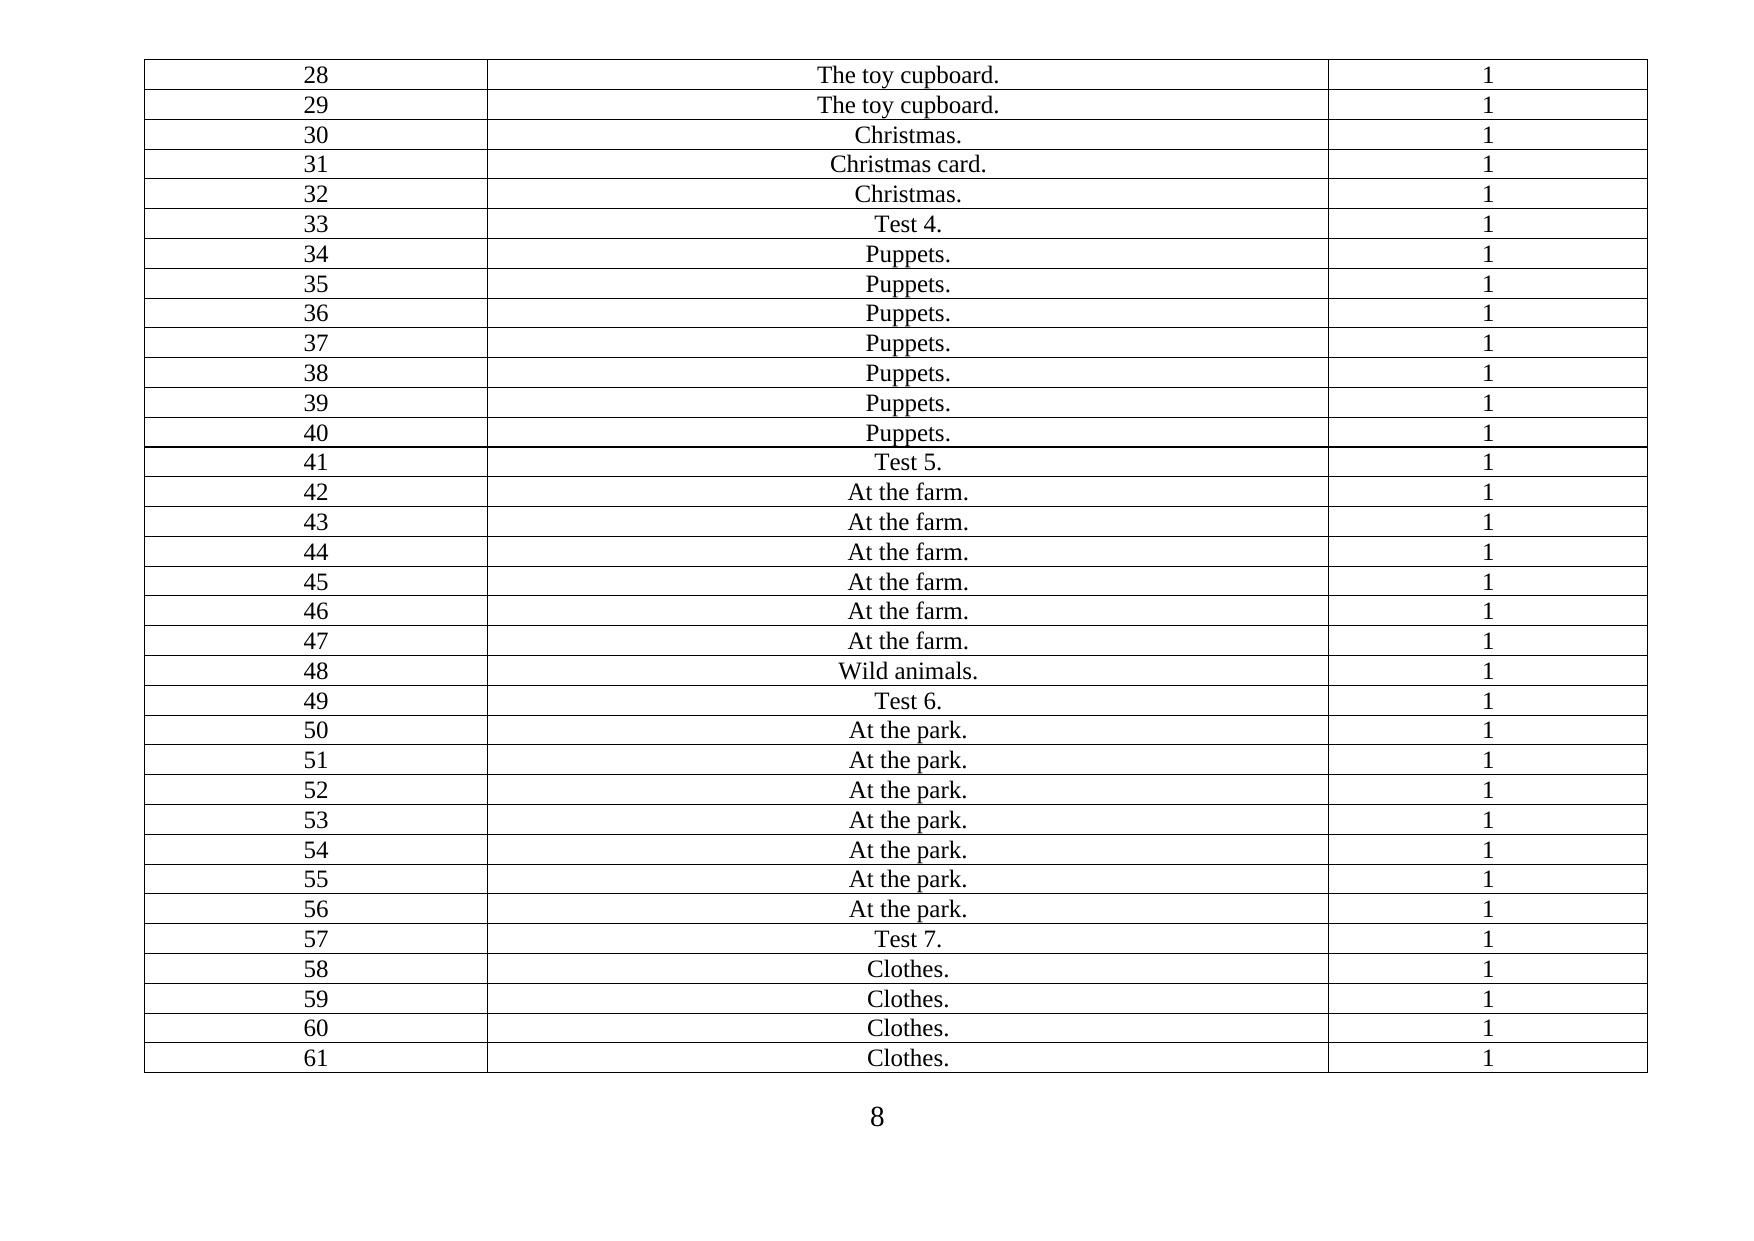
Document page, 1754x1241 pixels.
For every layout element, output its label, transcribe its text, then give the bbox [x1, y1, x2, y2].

table_cell 50 [145, 716, 487, 744]
table_cell 1 [1329, 924, 1647, 953]
table_cell 1 [1329, 656, 1647, 685]
table_cell 54 [145, 835, 487, 863]
table_cell 41 [145, 448, 487, 476]
table_cell 32 [145, 179, 487, 208]
table_cell 45 [145, 567, 487, 595]
table_cell 1 [1329, 626, 1647, 655]
table_cell At the farm. [488, 596, 1328, 625]
table_cell 35 [145, 269, 487, 297]
table_cell 36 [145, 299, 487, 327]
table_cell 1 [1329, 1014, 1647, 1042]
table_cell 40 [145, 418, 487, 446]
table_cell 1 [1329, 835, 1647, 863]
table_cell 1 [1329, 448, 1647, 476]
table_cell Christmas card. [488, 150, 1328, 178]
table_cell 57 [145, 924, 487, 953]
table_cell 1 [1329, 120, 1647, 148]
table_cell Test 5. [488, 448, 1328, 476]
table_cell Wild animals. [488, 656, 1328, 685]
table_cell At the park. [488, 865, 1328, 893]
table_cell 1 [1329, 745, 1647, 774]
table_cell 1 [1329, 90, 1647, 119]
table_cell 1 [1329, 418, 1647, 446]
table_cell 42 [145, 477, 487, 506]
table_cell 34 [145, 239, 487, 268]
table_cell At the farm. [488, 626, 1328, 655]
table_cell 58 [145, 954, 487, 983]
table_cell 1 [1329, 894, 1647, 923]
table_cell Puppets. [488, 418, 1328, 446]
table_cell At the park. [488, 835, 1328, 863]
table_cell Clothes. [488, 1014, 1328, 1042]
table_cell 1 [1329, 775, 1647, 804]
table_cell 56 [145, 894, 487, 923]
table_cell 1 [1329, 805, 1647, 834]
table_cell 1 [1329, 984, 1647, 1012]
table_cell 61 [145, 1043, 487, 1072]
table_cell Puppets. [488, 239, 1328, 268]
table_cell 60 [145, 1014, 487, 1042]
table_cell 1 [1329, 477, 1647, 506]
table_cell At the park. [488, 775, 1328, 804]
table_cell 1 [1329, 1043, 1647, 1072]
table_cell 1 [1329, 388, 1647, 417]
table_cell 39 [145, 388, 487, 417]
table_cell At the park. [488, 716, 1328, 744]
table_cell Puppets. [488, 388, 1328, 417]
table_cell At the farm. [488, 507, 1328, 536]
table_cell At the park. [488, 894, 1328, 923]
table_cell Clothes. [488, 1043, 1328, 1072]
table_cell 1 [1329, 596, 1647, 625]
table_cell 1 [1329, 954, 1647, 983]
table_cell Christmas. [488, 179, 1328, 208]
table_cell Test 7. [488, 924, 1328, 953]
table_cell 59 [145, 984, 487, 1012]
table_cell The toy cupboard. [488, 90, 1328, 119]
table_cell Puppets. [488, 269, 1328, 297]
table_cell Test 4. [488, 209, 1328, 238]
table_cell Test 6. [488, 686, 1328, 714]
table_cell 1 [1329, 537, 1647, 566]
table_cell Clothes. [488, 984, 1328, 1012]
table_cell At the farm. [488, 567, 1328, 595]
table_cell At the farm. [488, 477, 1328, 506]
table_cell 28 [145, 60, 487, 89]
table_cell Puppets. [488, 328, 1328, 357]
table_cell 29 [145, 90, 487, 119]
table_cell 1 [1329, 567, 1647, 595]
table_cell 31 [145, 150, 487, 178]
table_cell 37 [145, 328, 487, 357]
table_cell 48 [145, 656, 487, 685]
table_cell 1 [1329, 60, 1647, 89]
table_cell 1 [1329, 209, 1647, 238]
table_cell Puppets. [488, 299, 1328, 327]
table_cell Clothes. [488, 954, 1328, 983]
table_cell Puppets. [488, 358, 1328, 387]
table_cell 1 [1329, 269, 1647, 297]
table_cell At the farm. [488, 537, 1328, 566]
table_cell At the park. [488, 745, 1328, 774]
table_cell 1 [1329, 150, 1647, 178]
table_cell 1 [1329, 716, 1647, 744]
table_cell 52 [145, 775, 487, 804]
table_cell 33 [145, 209, 487, 238]
table_cell 43 [145, 507, 487, 536]
table_cell 49 [145, 686, 487, 714]
table_cell 46 [145, 596, 487, 625]
table_cell 1 [1329, 507, 1647, 536]
table_cell 1 [1329, 328, 1647, 357]
table_cell 55 [145, 865, 487, 893]
table_cell The toy cupboard. [488, 60, 1328, 89]
table_cell 1 [1329, 239, 1647, 268]
table_cell 1 [1329, 299, 1647, 327]
table_cell 51 [145, 745, 487, 774]
table_cell Christmas. [488, 120, 1328, 148]
table_cell 1 [1329, 179, 1647, 208]
table_cell 53 [145, 805, 487, 834]
table_cell At the park. [488, 805, 1328, 834]
table_cell 44 [145, 537, 487, 566]
table_cell 30 [145, 120, 487, 148]
table_cell 47 [145, 626, 487, 655]
table_cell 1 [1329, 686, 1647, 714]
table_cell 38 [145, 358, 487, 387]
table_cell 1 [1329, 358, 1647, 387]
table_cell 1 [1329, 865, 1647, 893]
